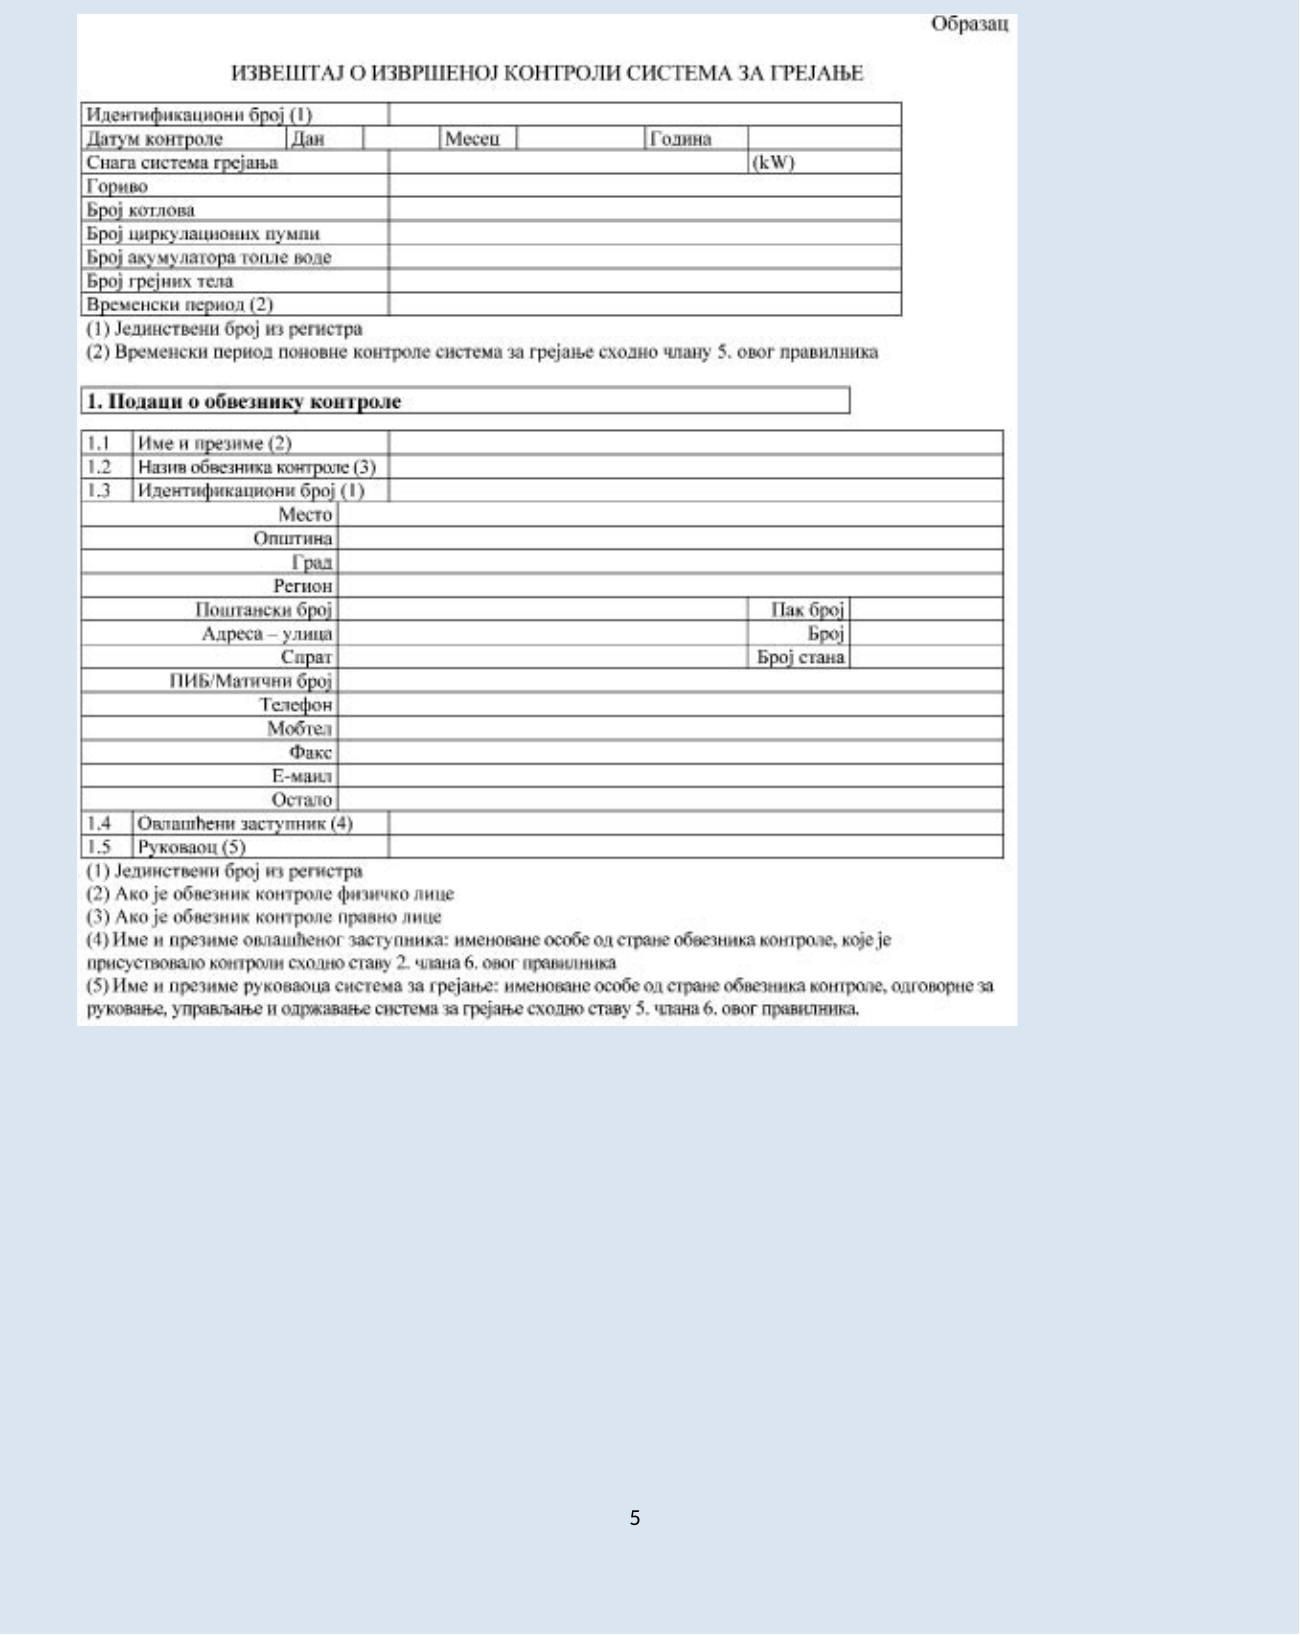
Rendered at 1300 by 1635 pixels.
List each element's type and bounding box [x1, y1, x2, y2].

picture [77, 14, 1018, 1026]
